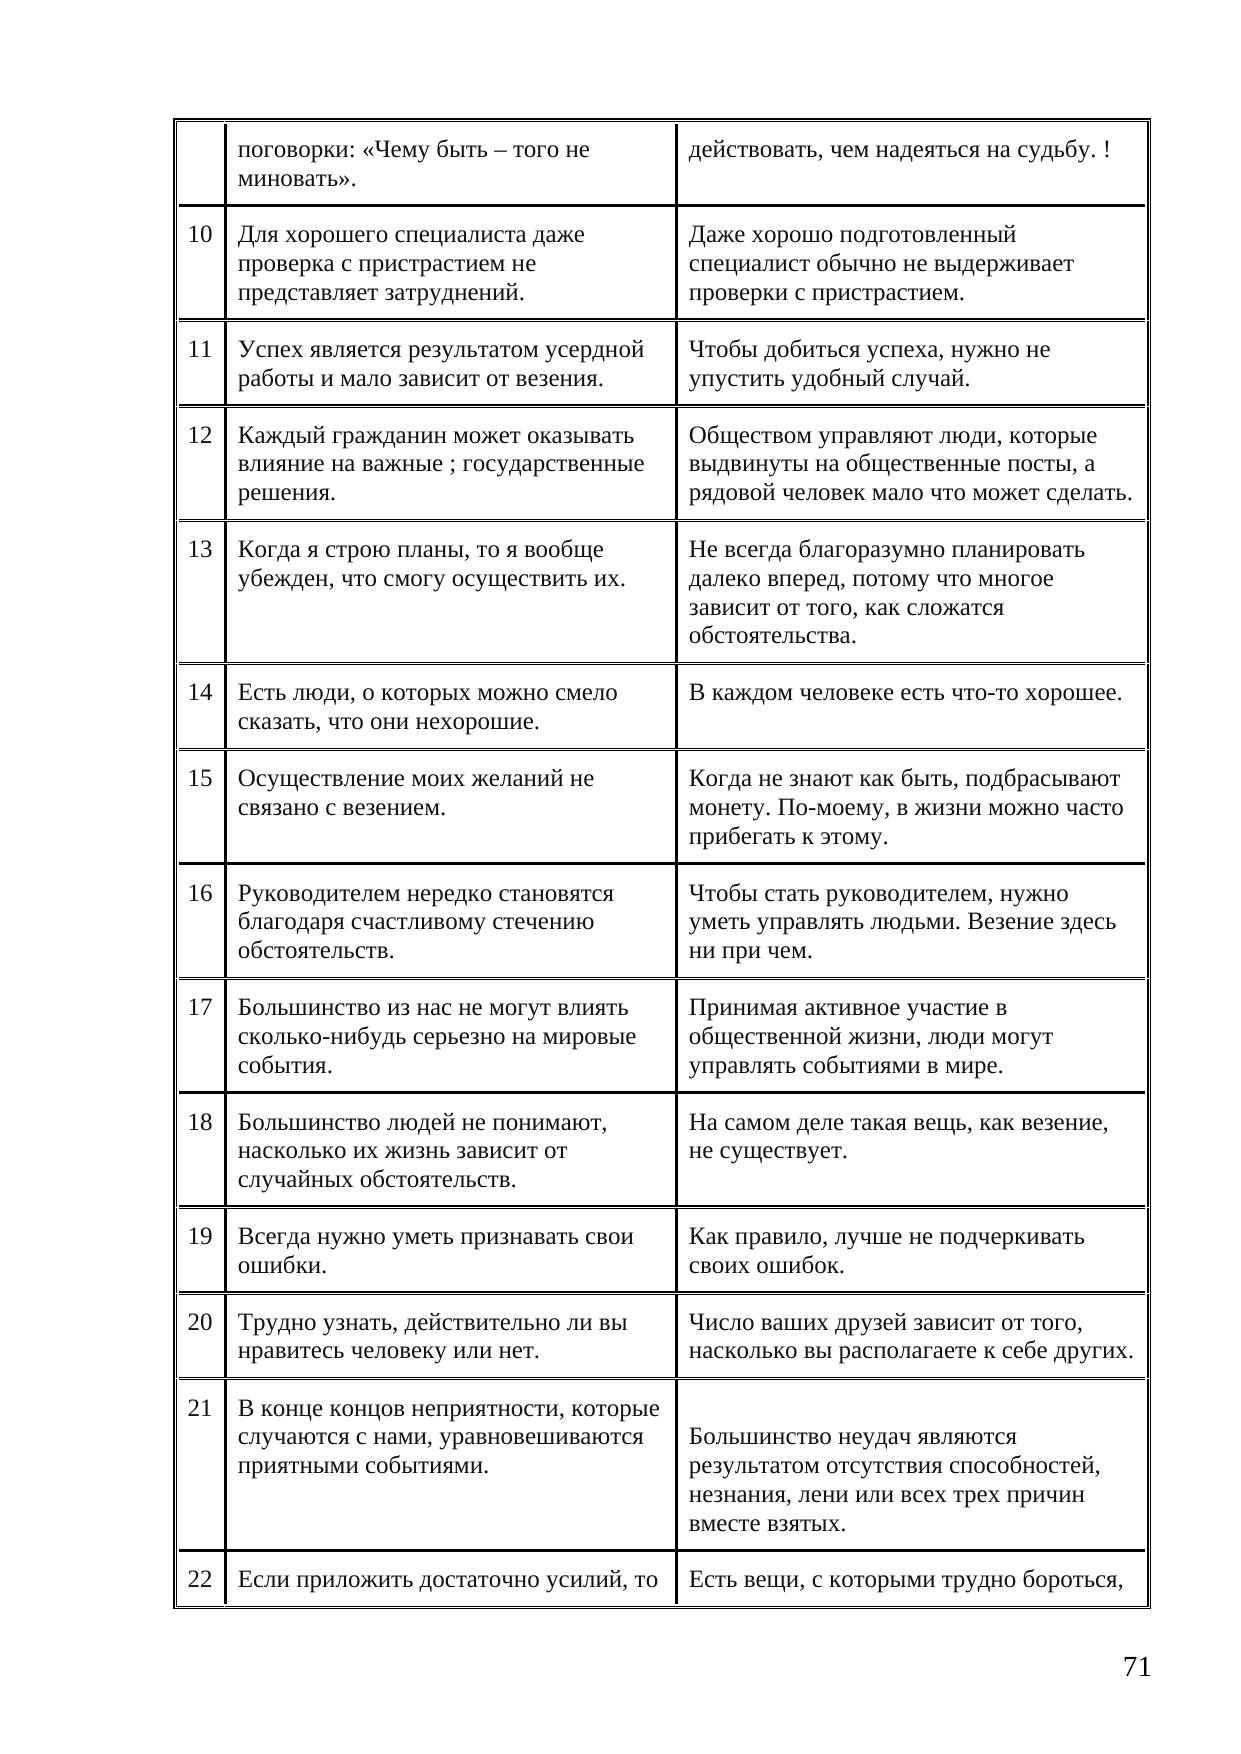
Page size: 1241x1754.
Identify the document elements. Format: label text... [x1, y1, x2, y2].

table_cell 19 [177, 1205, 224, 1291]
table_cell Когда не знают как быть, подбрасывают монету. По-моему, в жизни можно часто прибегать к этому. [678, 748, 1148, 862]
table_cell Есть люди, о которых можно смело сказать, что они нехорошие. [227, 665, 675, 747]
table_cell 9 [177, 120, 225, 204]
table_cell 18 [177, 1091, 224, 1205]
table_cell Всегда нужно уметь признавать свои ошибки. [227, 1209, 675, 1291]
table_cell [676, 122, 1147, 204]
table_cell 12 [177, 404, 224, 518]
table_cell Как правило, лучше не подчеркивать своих ошибок. [678, 1205, 1148, 1291]
table_cell Большинство неудач являются результатом отсутствия способностей, незнания, лени или всех трех причин вместе взятых. [676, 1377, 1149, 1549]
table_cell Чтобы добиться успеха, нужно не упустить удобный случай. [678, 318, 1148, 404]
table_cell 22 [177, 1549, 225, 1606]
table_cell Руководителем нередко становятся благодаря счастливому стечению обстоятельств. [227, 865, 675, 976]
table_cell Даже хорошо подготовленный специалист обычно не выдерживает проверки с пристрастием. [678, 204, 1147, 318]
table_cell Каждый гражданин может оказывать влияние на важные ; государственные решения. [227, 408, 675, 518]
table_cell 15 [177, 748, 224, 862]
table_cell Осуществление моих желаний не связано с везением. [227, 751, 675, 862]
table_cell Когда я строю планы, то я вообще убежден, что смогу осуществить их. [227, 522, 675, 662]
table_cell Принимая активное участие в общественной жизни, люди могут управлять событиями в мире. [678, 976, 1148, 1091]
table_cell Чтобы стать руководителем, нужно уметь управлять людьми. Везение здесь ни при чем. [678, 862, 1147, 976]
table_cell Для хорошего специалиста даже проверка с пристрастием не представляет затруднений. [227, 207, 675, 318]
table_cell 10 [177, 204, 224, 318]
table_cell На самом деле такая вещь, как везение, не существует. [678, 1091, 1147, 1205]
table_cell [676, 1549, 1147, 1606]
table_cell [225, 1552, 676, 1606]
table_cell 17 [177, 976, 224, 1091]
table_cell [225, 122, 676, 204]
table_cell Не всегда благоразумно планировать далеко вперед, потому что многое зависит от того, как сложатся обстоятельства. [678, 519, 1148, 662]
table_cell Трудно узнать, действительно ли вы нравитесь человеку или нет. [227, 1295, 675, 1377]
table_cell Большинство людей не понимают, насколько их жизнь зависит от случайных обстоятельств. [227, 1094, 675, 1205]
table_cell 21 [175, 1377, 225, 1549]
table_cell Успех является результатом усердной работы и мало зависит от везения. [227, 322, 675, 404]
table_cell Обществом управляют люди, которые выдвинуты на общественные посты, а рядовой человек мало что может сделать. [678, 404, 1148, 518]
table_cell Число ваших друзей зависит от того, насколько вы располагаете к себе других. [678, 1291, 1148, 1377]
table_cell 14 [175, 662, 225, 747]
table_cell Большинство из нас не могут влиять сколько-нибудь серьезно на мировые события. [227, 980, 675, 1091]
table_cell 13 [177, 519, 224, 662]
table_cell 20 [177, 1291, 224, 1377]
table_cell 11 [177, 318, 224, 404]
table_cell В конце концов неприятности, которые случаются с нами, уравновешиваются приятными событиями. [227, 1380, 675, 1549]
table_cell 16 [177, 862, 224, 976]
table_cell В каждом человеке есть что-то хорошее. [676, 662, 1149, 747]
